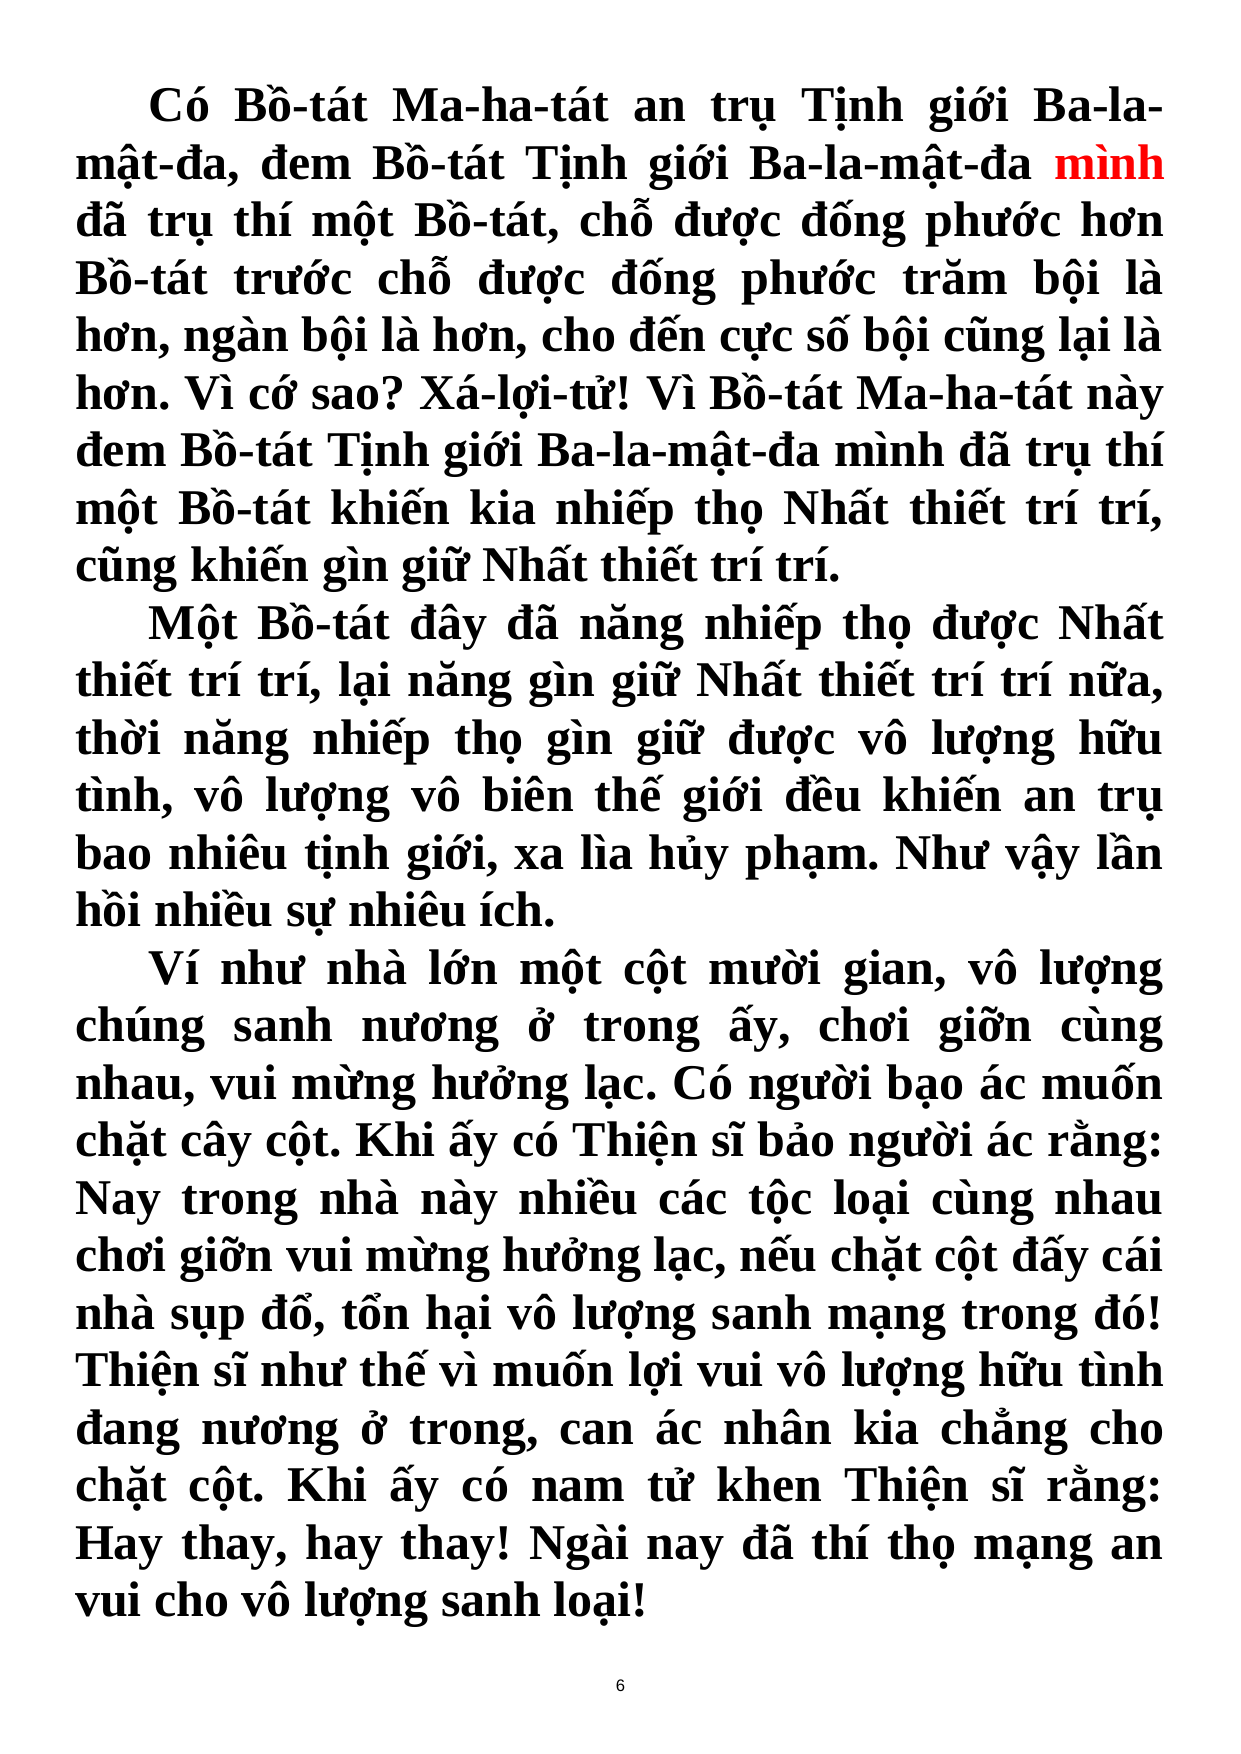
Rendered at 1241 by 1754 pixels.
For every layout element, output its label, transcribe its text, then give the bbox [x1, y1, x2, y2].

text Ví như nhà lớn một cột mười gian, vô lượng chúng sanh nương ở trong ấy, chơi giỡn cùng nhau, vui mừng hưởng lạc. Có người bạo ác muốn chặt cây cột. Khi ấy có Thiện sĩ bảo người ác rằng: Nay trong nhà này nhiều các tộc loại cùng nhau chơi giỡn vui mừng hưởng lạc, nếu chặt cột đấy cái nhà sụp đổ, tổn hại vô lượng sanh mạng trong đó! Thiện sĩ như thế vì muốn lợi vui vô lượng hữu tình đang nương ở trong, can ác nhân kia chẳng cho chặt cột. Khi ấy có nam tử khen Thiện sĩ rằng: Hay thay, hay thay! Ngài nay đã thí thọ mạng an vui cho vô lượng sanh loại! [75, 937, 1165, 1627]
text Có Bồ-tát Ma-ha-tát an trụ Tịnh giới Ba-la-mật-đa, đem Bồ-tát Tịnh giới Ba-la-mật-đa mình đã trụ thí một Bồ-tát, chỗ được đống phước hơn Bồ-tát trước chỗ được đống phước trăm bội là hơn, ngàn bội là hơn, cho đến cực số bội cũng lại là hơn. Vì cớ sao? Xá-lợi-tử! Vì Bồ-tát Ma-ha-tát này đem Bồ-tát Tịnh giới Ba-la-mật-đa mình đã trụ thí một Bồ-tát khiến kia nhiếp thọ Nhất thiết trí trí, cũng khiến gìn giữ Nhất thiết trí trí. [75, 75, 1165, 592]
text Một Bồ-tát đây đã năng nhiếp thọ được Nhất thiết trí trí, lại năng gìn giữ Nhất thiết trí trí nữa, thời năng nhiếp thọ gìn giữ được vô lượng hữu tình, vô lượng vô biên thế giới đều khiến an trụ bao nhiêu tịnh giới, xa lìa hủy phạm. Như vậy lần hồi nhiều sự nhiêu ích. [75, 592, 1165, 937]
